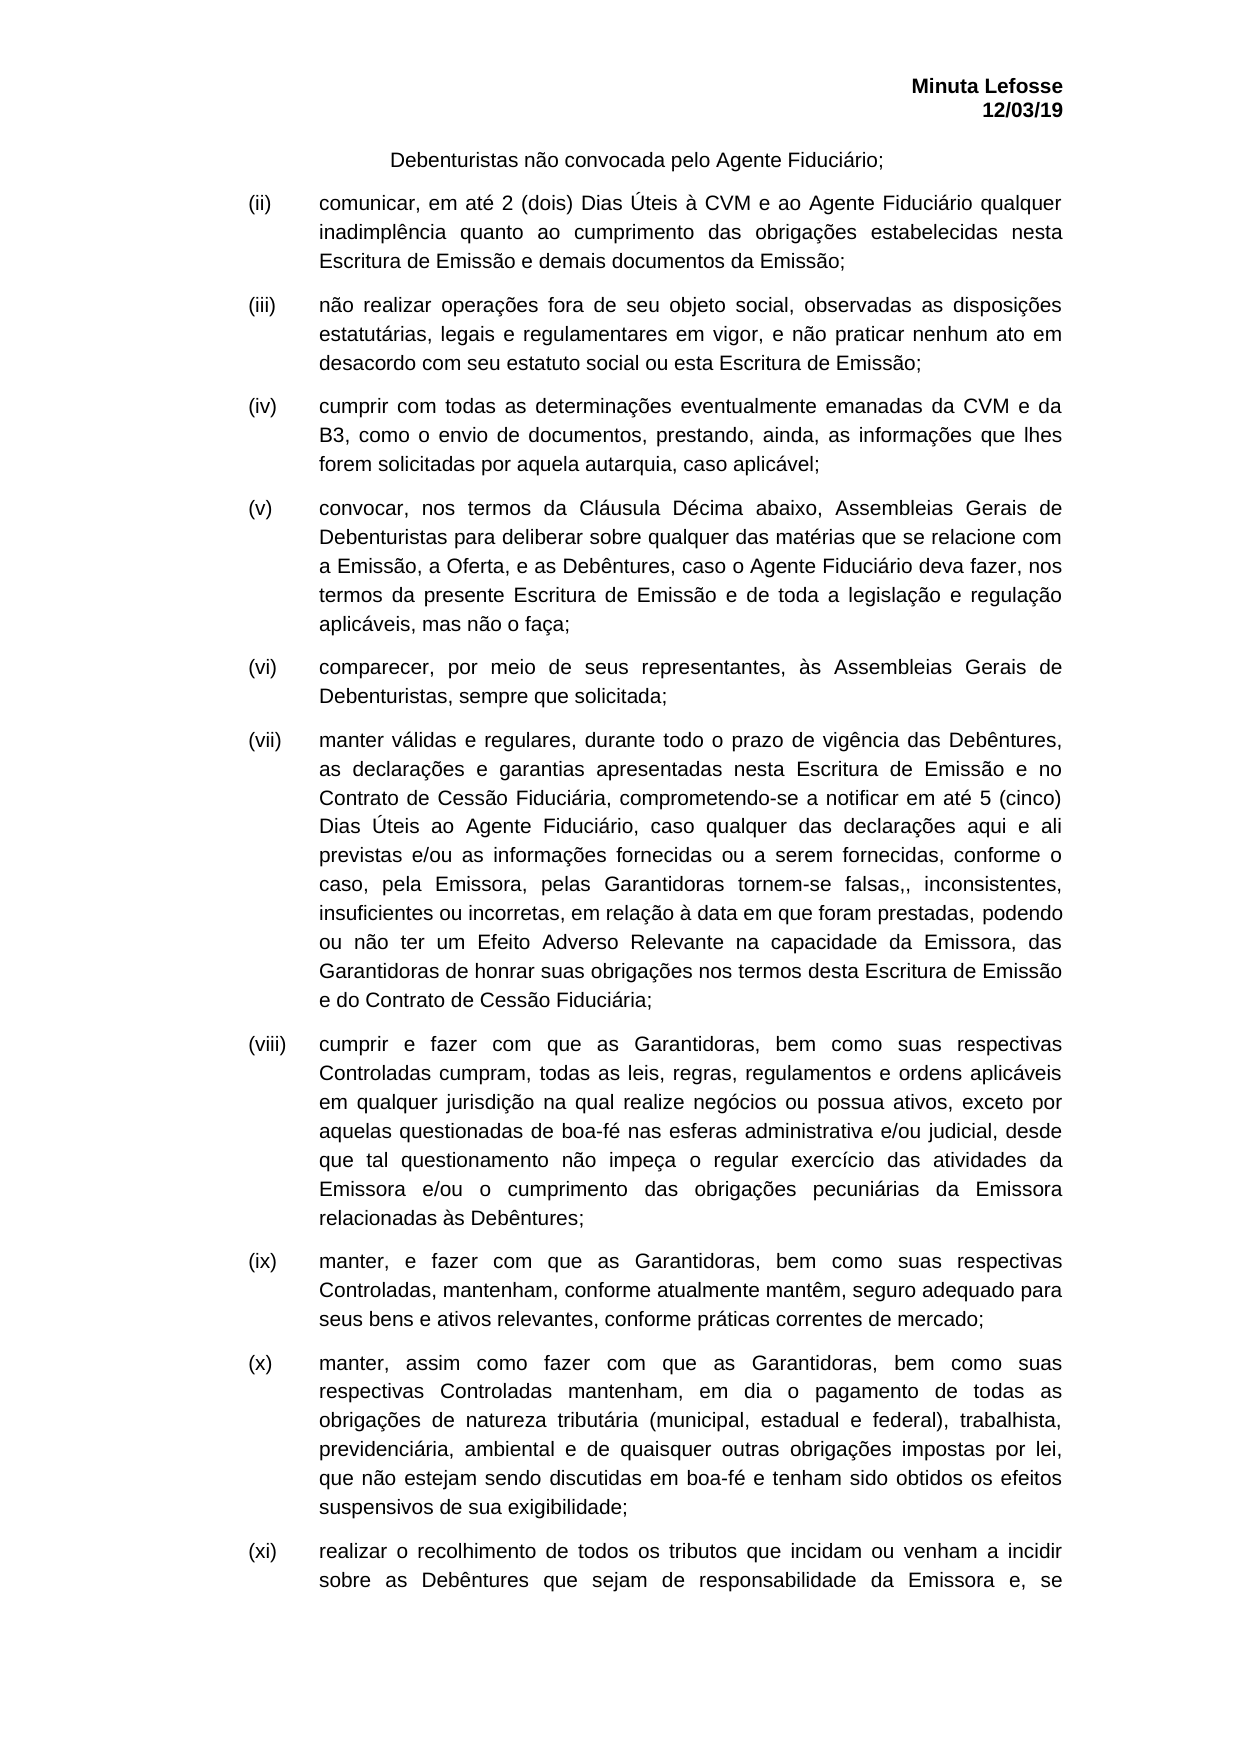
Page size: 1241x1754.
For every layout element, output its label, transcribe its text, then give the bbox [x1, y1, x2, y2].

text não realizar operações fora de seu objeto social, observadas as disposições estatutárias, legais e regulamentares em vigor, e não praticar nenhum ato em desacordo com seu estatuto social ou esta Escritura de Emissão; [248, 293, 1063, 374]
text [319, 148, 1063, 172]
text comparecer, por meio de seus representantes, às Assembleias Gerais de Debenturistas, sempre que solicitada; [248, 655, 1063, 708]
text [248, 1539, 1063, 1592]
text cumprir com todas as determinações eventualmente emanadas da CVM e da B3, como o envio de documentos, prestando, ainda, as informações que lhes forem solicitadas por aquela autarquia, caso aplicável; [248, 394, 1063, 476]
text convocar, nos termos da Cláusula Décima abaixo, Assembleias Gerais de Debenturistas para deliberar sobre qualquer das matérias que se relacione com a Emissão, a Oferta, e as Debêntures, caso o Agente Fiduciário deva fazer, nos termos da presente Escritura de Emissão e de toda a legislação e regulação aplicáveis, mas não o faça; [248, 496, 1063, 635]
text cumprir e fazer com que as Garantidoras, bem como suas respectivas Controladas cumpram, todas as leis, regras, regulamentos e ordens aplicáveis em qualquer jurisdição na qual realize negócios ou possua ativos, exceto por aquelas questionadas de boa-fé nas esferas administrativa e/ou judicial, desde que tal questionamento não impeça o regular exercício das atividades da Emissora e/ou o cumprimento das obrigações pecuniárias da Emissora relacionadas às Debêntures; [248, 1032, 1063, 1229]
text comunicar, em até 2 (dois) Dias Úteis à CVM e ao Agente Fiduciário qualquer inadimplência quanto ao cumprimento das obrigações estabelecidas nesta Escritura de Emissão e demais documentos da Emissão; [248, 191, 1063, 273]
text manter, assim como fazer com que as Garantidoras, bem como suas respectivas Controladas mantenham, em dia o pagamento de todas as obrigações de natureza tributária (municipal, estadual e federal), trabalhista, previdenciária, ambiental e de quaisquer outras obrigações impostas por lei, que não estejam sendo discutidas em boa-fé e tenham sido obtidos os efeitos suspensivos de sua exigibilidade; [248, 1350, 1063, 1519]
text manter válidas e regulares, durante todo o prazo de vigência das Debêntures, as declarações e garantias apresentadas nesta Escritura de Emissão e no Contrato de Cessão Fiduciária, comprometendo-se a notificar em até 5 (cinco) Dias Úteis ao Agente Fiduciário, caso qualquer das declarações aqui e ali previstas e/ou as informações fornecidas ou a serem fornecidas, conforme o caso, pela Emissora, pelas Garantidoras tornem-se falsas,, inconsistentes, insuficientes ou incorretas, em relação à data em que foram prestadas, podendo ou não ter um Efeito Adverso Relevante na capacidade da Emissora, das Garantidoras de honrar suas obrigações nos termos desta Escritura de Emissão e do Contrato de Cessão Fiduciária; [248, 727, 1063, 1012]
text manter, e fazer com que as Garantidoras, bem como suas respectivas Controladas, mantenham, conforme atualmente mantêm, seguro adequado para seus bens e ativos relevantes, conforme práticas correntes de mercado; [248, 1249, 1063, 1331]
